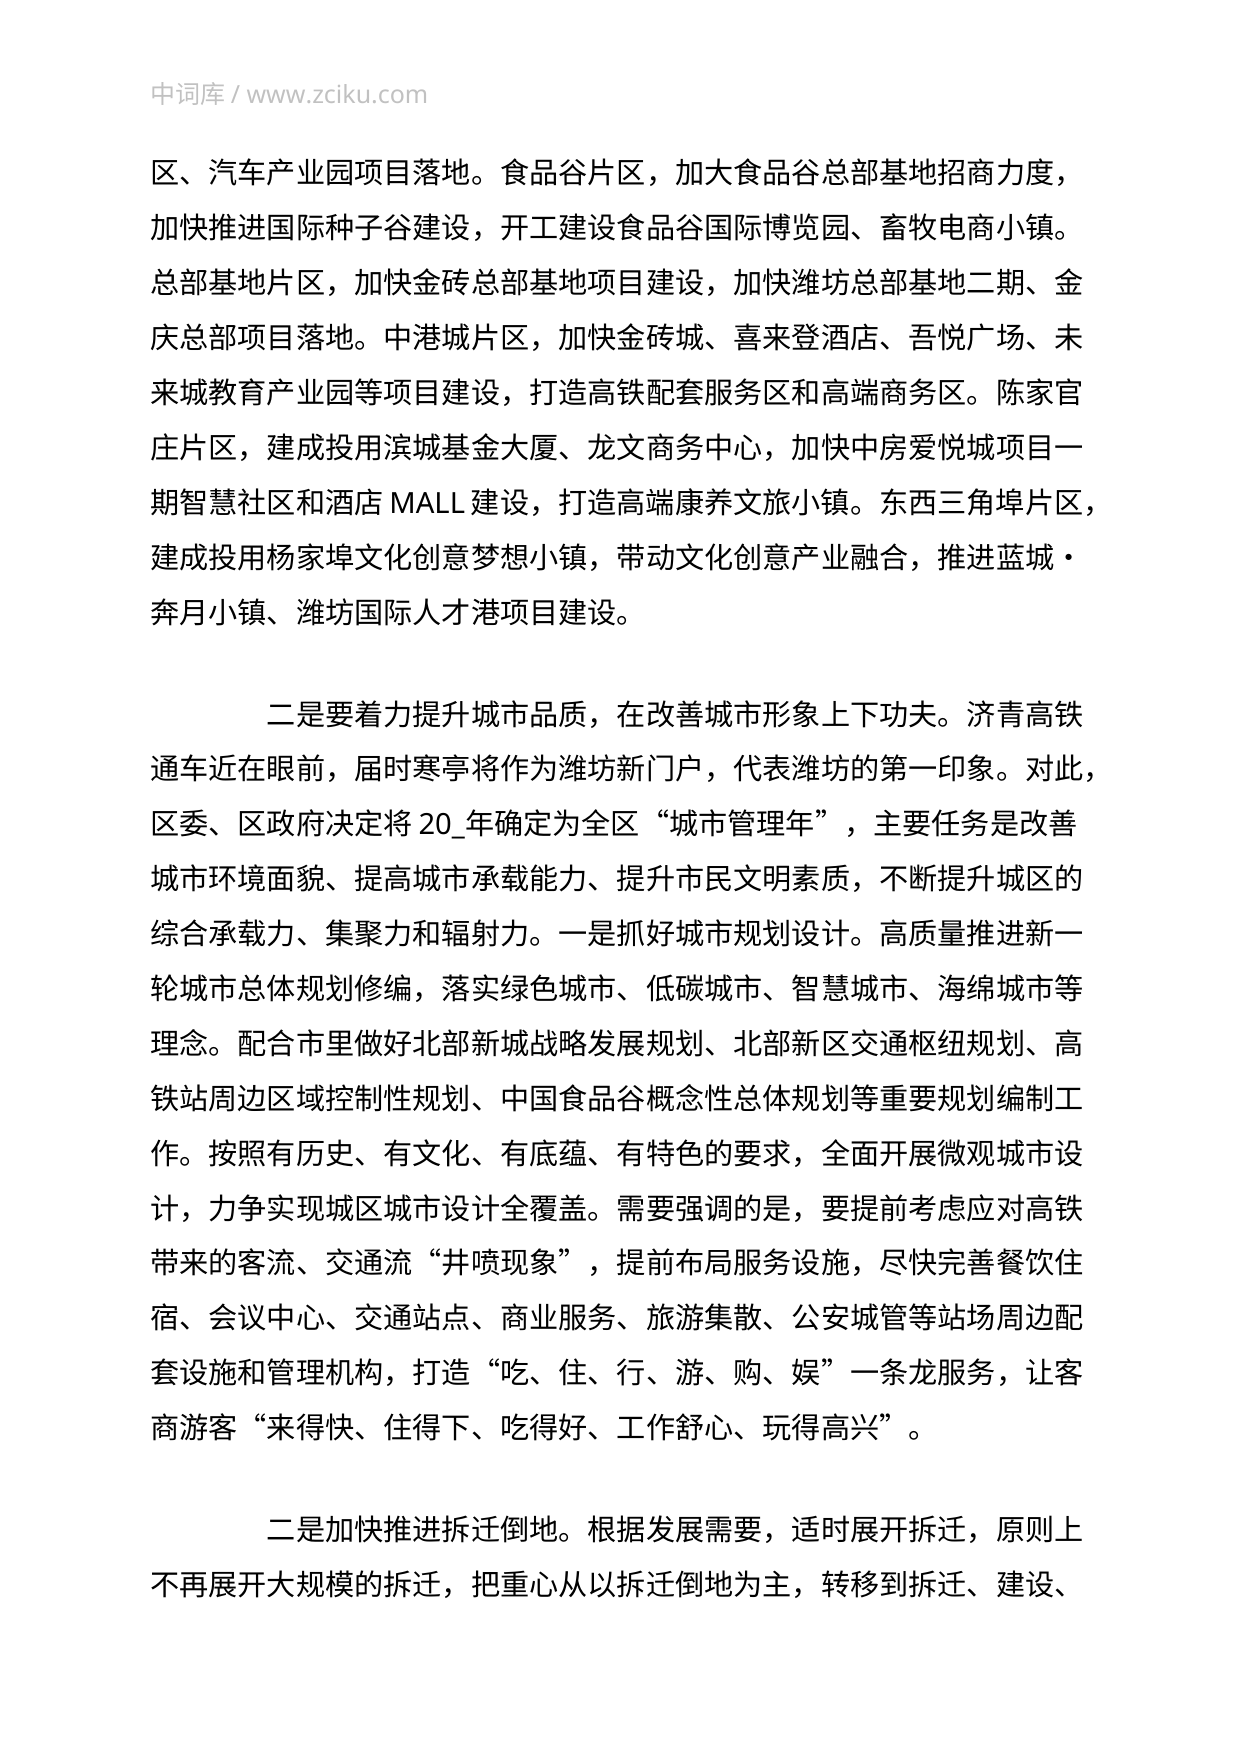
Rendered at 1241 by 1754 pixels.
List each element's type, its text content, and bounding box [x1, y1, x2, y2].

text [150, 150, 1090, 632]
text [150, 1507, 1090, 1604]
text 二是要着力提升城市品质，在改善城市形象上下功夫。济青高铁通车近在眼前，届时寒亭将作为潍坊新门户，代表潍坊的第一印象。对此，区委、区政府决定将20_年确定为全区“城市管理年”，主要任务是改善城市环境面貌、提高城市承载能力、提升市民文明素质，不断提升城区的综合承载力、集聚力和辐射力。一是抓好城市规划设计。高质量推进新一轮城市总体规划修编，落实绿色城市、低碳城市、智慧城市、海绵城市等理念。配合市里做好北部新城战略发展规划、北部新区交通枢纽规划、高铁站周边区域控制性规划、中国食品谷概念性总体规划等重要规划编制工作。按照有历史、有文化、有底蕴、有特色的要求，全面开展微观城市设计，力争实现城区城市设计全覆盖。需要强调的是，要提前考虑应对高铁带来的客流、交通流“井喷现象”，提前布局服务设施，尽快完善餐饮住宿、会议中心、交通站点、商业服务、旅游集散、公安城管等站场周边配套设施和管理机构，打造“吃、住、行、游、购、娱”一条龙服务，让客商游客“来得快、住得下、吃得好、工作舒心、玩得高兴”。 [150, 691, 1090, 1447]
